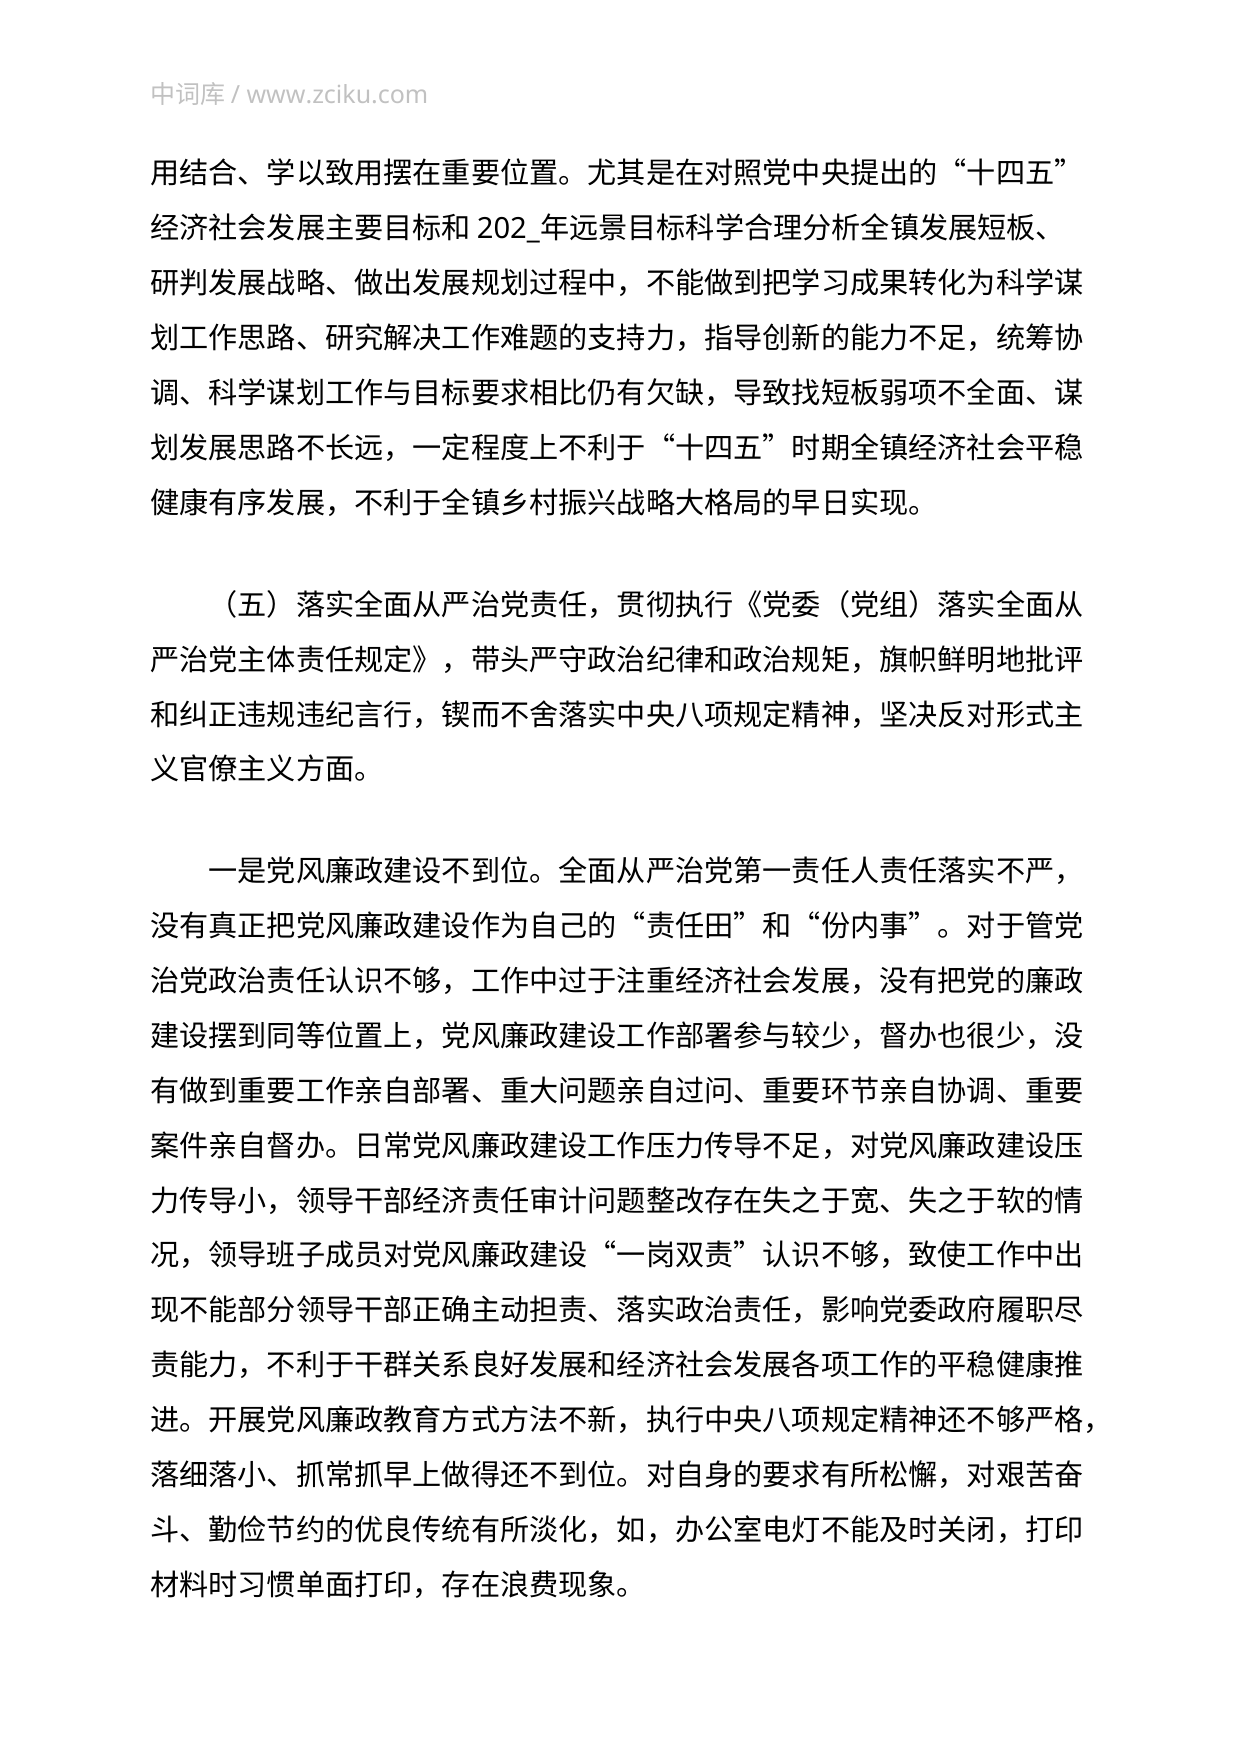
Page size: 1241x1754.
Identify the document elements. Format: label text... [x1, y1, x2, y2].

text （五）落实全面从严治党责任，贯彻执行《党委（党组）落实全面从严治党主体责任规定》，带头严守政治纪律和政治规矩，旗帜鲜明地批评和纠正违规违纪言行，锲而不舍落实中央八项规定精神，坚决反对形式主义官僚主义方面。 [150, 581, 1090, 788]
text 一是党风廉政建设不到位。全面从严治党第一责任人责任落实不严，没有真正把党风廉政建设作为自己的“责任田”和“份内事”。对于管党治党政治责任认识不够，工作中过于注重经济社会发展，没有把党的廉政建设摆到同等位置上，党风廉政建设工作部署参与较少，督办也很少，没有做到重要工作亲自部署、重大问题亲自过问、重要环节亲自协调、重要案件亲自督办。日常党风廉政建设工作压力传导不足，对党风廉政建设压力传导小，领导干部经济责任审计问题整改存在失之于宽、失之于软的情况，领导班子成员对党风廉政建设“一岗双责”认识不够，致使工作中出现不能部分领导干部正确主动担责、落实政治责任，影响党委政府履职尽责能力，不利于干群关系良好发展和经济社会发展各项工作的平稳健康推进。开展党风廉政教育方式方法不新，执行中央八项规定精神还不够严格，落细落小、抓常抓早上做得还不到位。对自身的要求有所松懈，对艰苦奋斗、勤俭节约的优良传统有所淡化，如，办公室电灯不能及时关闭，打印材料时习惯单面打印，存在浪费现象。 [150, 848, 1090, 1604]
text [150, 150, 1090, 522]
